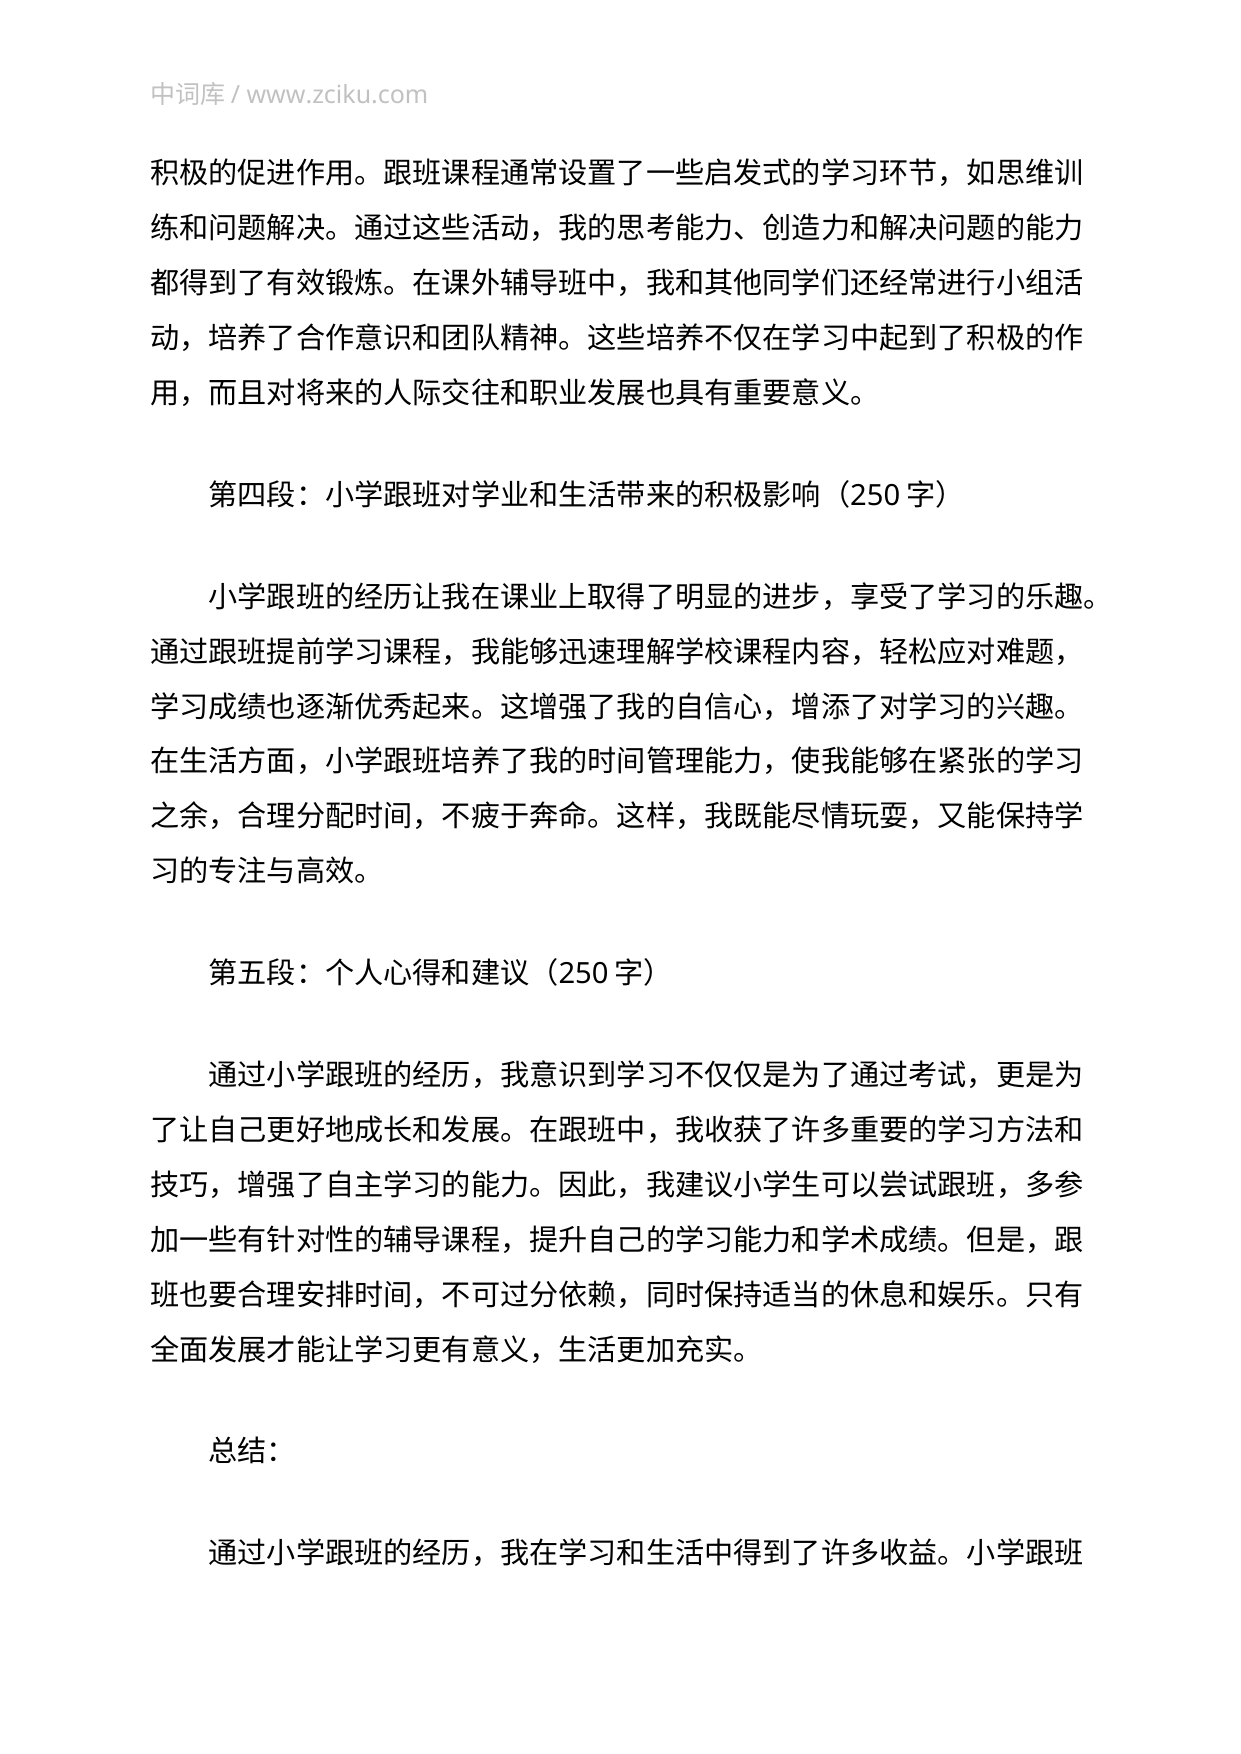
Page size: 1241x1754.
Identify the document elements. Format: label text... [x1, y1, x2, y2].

text 总结： [150, 1428, 1090, 1470]
text 通过小学跟班的经历，我意识到学习不仅仅是为了通过考试，更是为了让自己更好地成长和发展。在跟班中，我收获了许多重要的学习方法和技巧，增强了自主学习的能力。因此，我建议小学生可以尝试跟班，多参加一些有针对性的辅导课程，提升自己的学习能力和学术成绩。但是，跟班也要合理安排时间，不可过分依赖，同时保持适当的休息和娱乐。只有全面发展才能让学习更有意义，生活更加充实。 [150, 1052, 1090, 1368]
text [150, 150, 1090, 412]
text 第五段：个人心得和建议（250字） [150, 949, 1090, 992]
text 第四段：小学跟班对学业和生活带来的积极影响（250字） [150, 471, 1090, 514]
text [150, 1529, 1090, 1572]
text 小学跟班的经历让我在课业上取得了明显的进步，享受了学习的乐趣。通过跟班提前学习课程，我能够迅速理解学校课程内容，轻松应对难题，学习成绩也逐渐优秀起来。这增强了我的自信心，增添了对学习的兴趣。在生活方面，小学跟班培养了我的时间管理能力，使我能够在紧张的学习之余，合理分配时间，不疲于奔命。这样，我既能尽情玩耍，又能保持学习的专注与高效。 [150, 573, 1090, 890]
